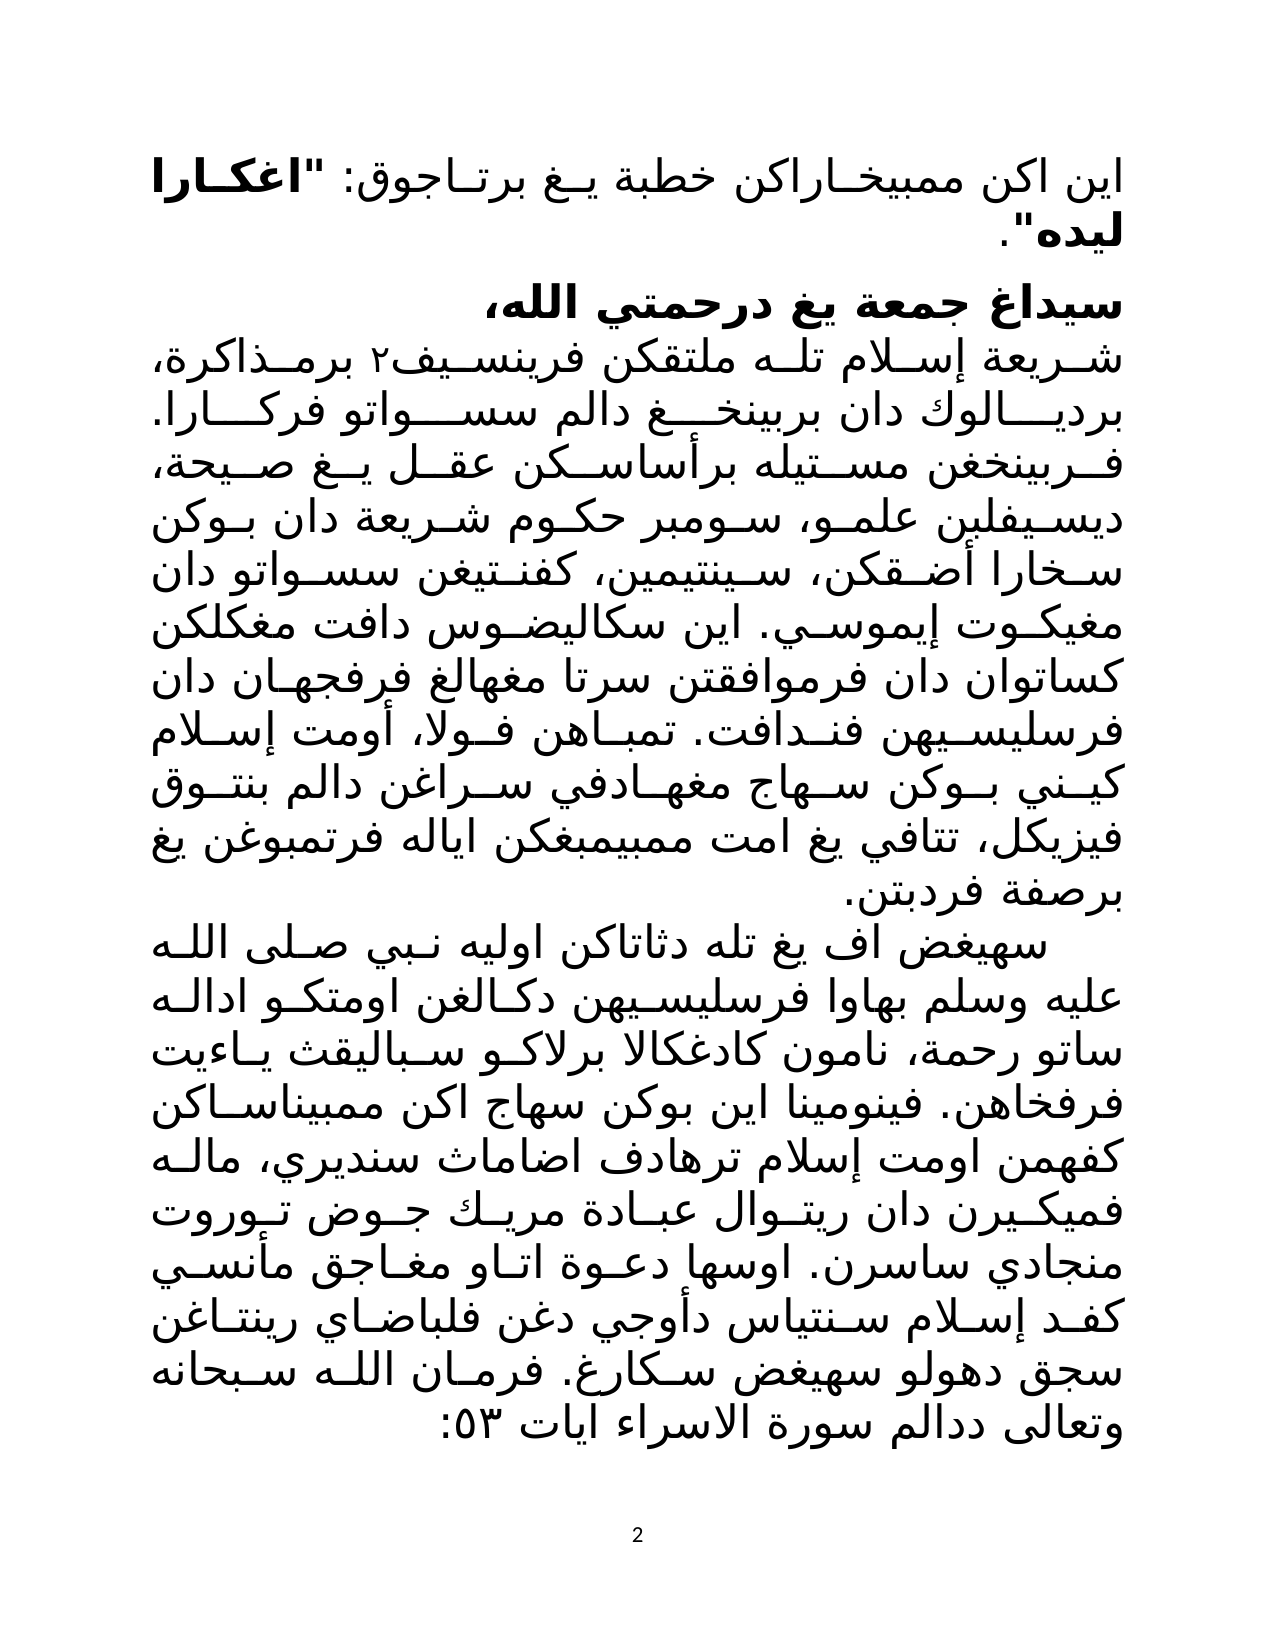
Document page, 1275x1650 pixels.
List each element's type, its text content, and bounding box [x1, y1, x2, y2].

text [150, 150, 1125, 257]
text سهيغض اف يغ تله دثاتاكن اوليه نبي صلى الله عليه وسلم بهاوا فرسليسيهن دكالغن اومتكو اداله ساتو رحمة، نامون كادغكالا برلاكو سباليقث ياءيت فرفخاهن. فينومينا اين بوكن سهاج اكن ممبيناساكن كفهمن اومت إسلام ترهادف اضاماث سنديري، ماله فميكيرن دان ريتوال عبادة مريك جوض توروت منجادي ساسرن. اوسها دعوة اتاو مغاجق مأنسي كفد إسلام سنتياس دأوجي دغن فلباضاي رينتاغن سجق دهولو سهيغض سكارغ. فرمان الله سبحانه وتعالى ددالم سورة الاسراء ايات ٥٣: [150, 916, 1125, 1449]
text سيداغ جمعة يغ درحمتي الله، [150, 257, 1125, 329]
text شريعة إسلام تله ملتقكن فرينسيف٢ برمذاكرة، برديالوك دان بربينخغ دالم سسواتو فركارا. فربينخغن مستيله برأساسكن عقل يغ صيحة، ديسيفلبن علمو، سومبر حكوم شريعة دان بوكن سخارا أضقكن، سينتيمين، كفنتيغن سسواتو دان مغيكوت إيموسي. اين سكاليضوس دافت مغكلكن كساتوان دان فرموافقتن سرتا مغهالغ فرفجهان دان فرسليسيهن فندافت. تمباهن فولا، أومت إسلام كيني بوكن سهاج مغهادفي سراغن دالم بنتوق فيزيكل، تتافي يغ امت ممبيمبغكن اياله فرتمبوغن يغ برصفة فردبتن. [150, 329, 1125, 916]
